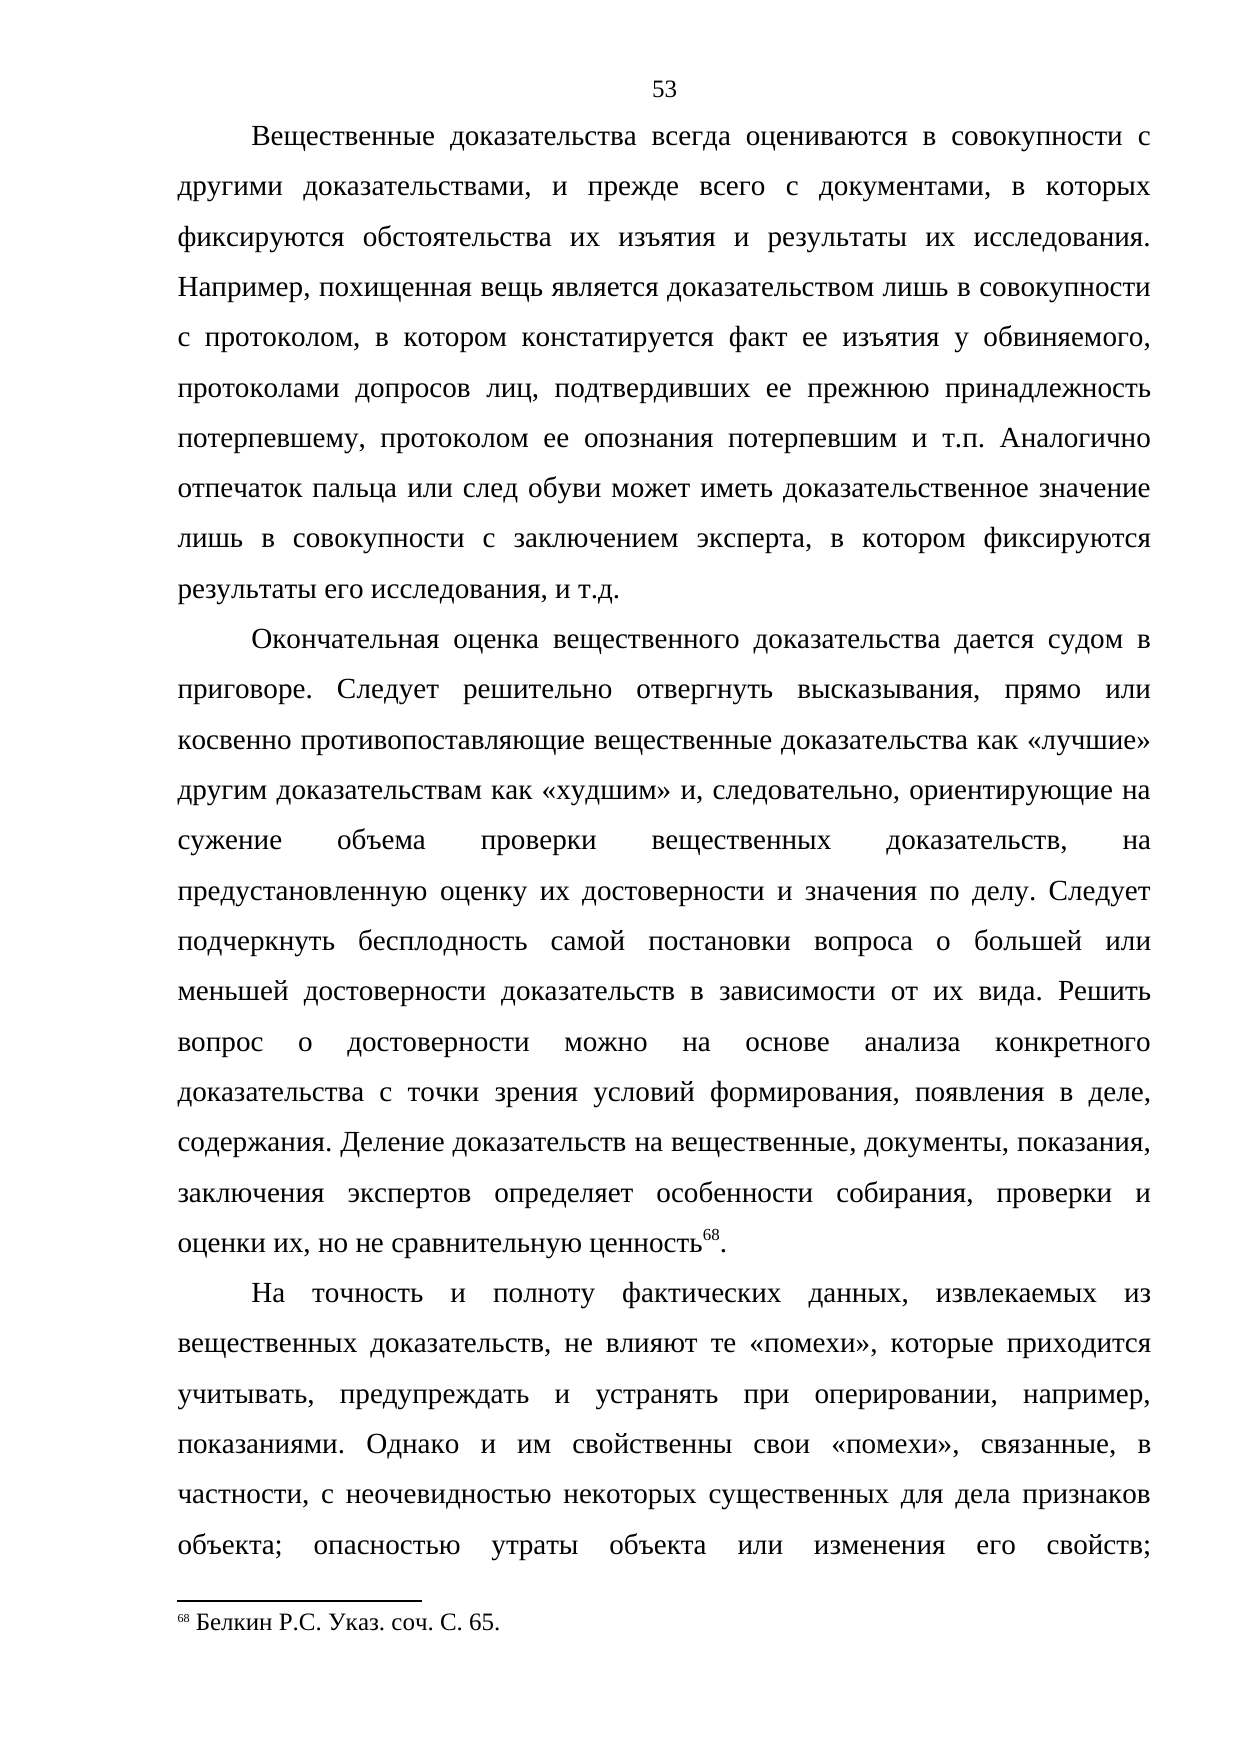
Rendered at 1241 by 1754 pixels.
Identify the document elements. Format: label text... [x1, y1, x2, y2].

text Окончательная оценка вещественного доказательства дается судом в приговоре. Следует решительно отвергнуть высказывания, прямо или косвенно противопоставляющие вещественные доказательства как «лучшие» другим доказательствам как «худшим» и, следовательно, ориентирующие на сужение объема проверки вещественных доказательств, на предустановленную оценку их достоверности и значения по делу. Следует подчеркнуть бесплодность самой постановки вопроса о большей или меньшей достоверности доказательств в зависимости от их вида. Решить вопрос о достоверности можно на основе анализа конкретного доказательства с точки зрения условий формирования, появления в деле, содержания. Деление доказательств на вещественные, документы, показания, заключения экспертов определяет особенности собирания, проверки и оценки их, но не сравнительную ценность. [177, 621, 1152, 1258]
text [177, 1275, 1152, 1560]
text Вещественные доказательства всегда оцениваются в совокупности с другими доказательствами, и прежде всего с документами, в которых фиксируются обстоятельства их изъятия и результаты их исследования. Например, похищенная вещь является доказательством лишь в совокупности с протоколом, в котором констатируется факт ее изъятия у обвиняемого, протоколами допросов лиц, подтвердивших ее прежнюю принадлежность потерпевшему, протоколом ее опознания потерпевшим и т.п. Аналогично отпечаток пальца или след обуви может иметь доказательственное значение лишь в совокупности с заключением эксперта, в котором фиксируются результаты его исследования, и т.д. [177, 118, 1152, 604]
